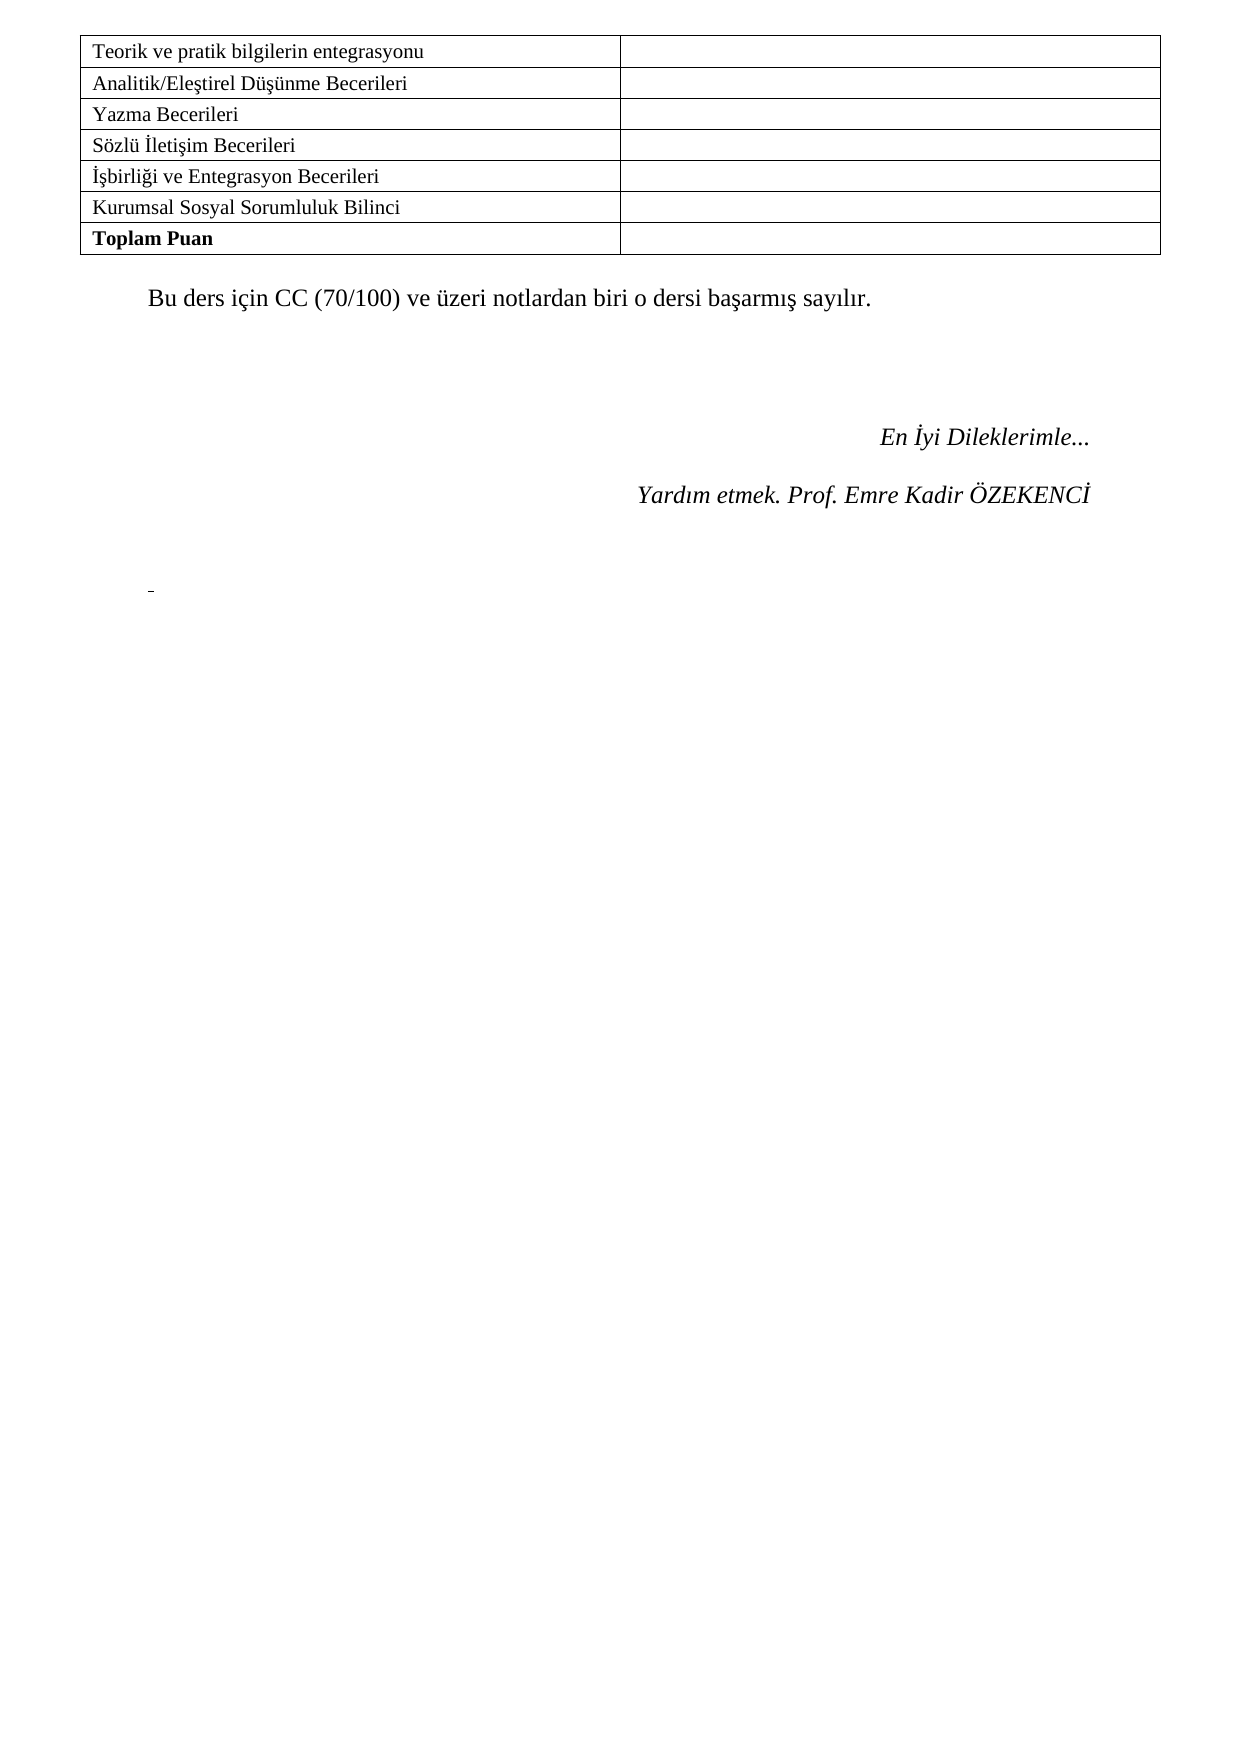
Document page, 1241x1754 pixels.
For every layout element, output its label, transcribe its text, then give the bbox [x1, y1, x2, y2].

table_cell [621, 161, 1160, 191]
text En İyi Dileklerimle... [148, 422, 1092, 451]
table_cell Yazma Becerileri [81, 99, 620, 129]
table_cell [621, 68, 1160, 98]
table_cell [621, 99, 1160, 129]
table_cell [621, 192, 1160, 222]
table_cell Toplam Puan [81, 223, 620, 253]
table_cell İşbirliği ve Entegrasyon Becerileri [81, 161, 620, 191]
table_cell [621, 223, 1160, 253]
table_cell Kurumsal Sosyal Sorumluluk Bilinci [81, 192, 620, 222]
text Bu ders için CC (70/100) ve üzeri notlardan biri o dersi başarmış sayılır. [148, 283, 1092, 312]
table_cell Analitik/Eleştirel Düşünme Becerileri [81, 68, 620, 98]
table_cell Teorik ve pratik bilgilerin entegrasyonu [81, 36, 620, 67]
text Yardım etmek. Prof. Emre Kadir ÖZEKENCİ [148, 480, 1092, 508]
table_cell Sözlü İletişim Becerileri [81, 130, 620, 160]
table_cell [621, 36, 1160, 67]
table_cell [621, 130, 1160, 160]
